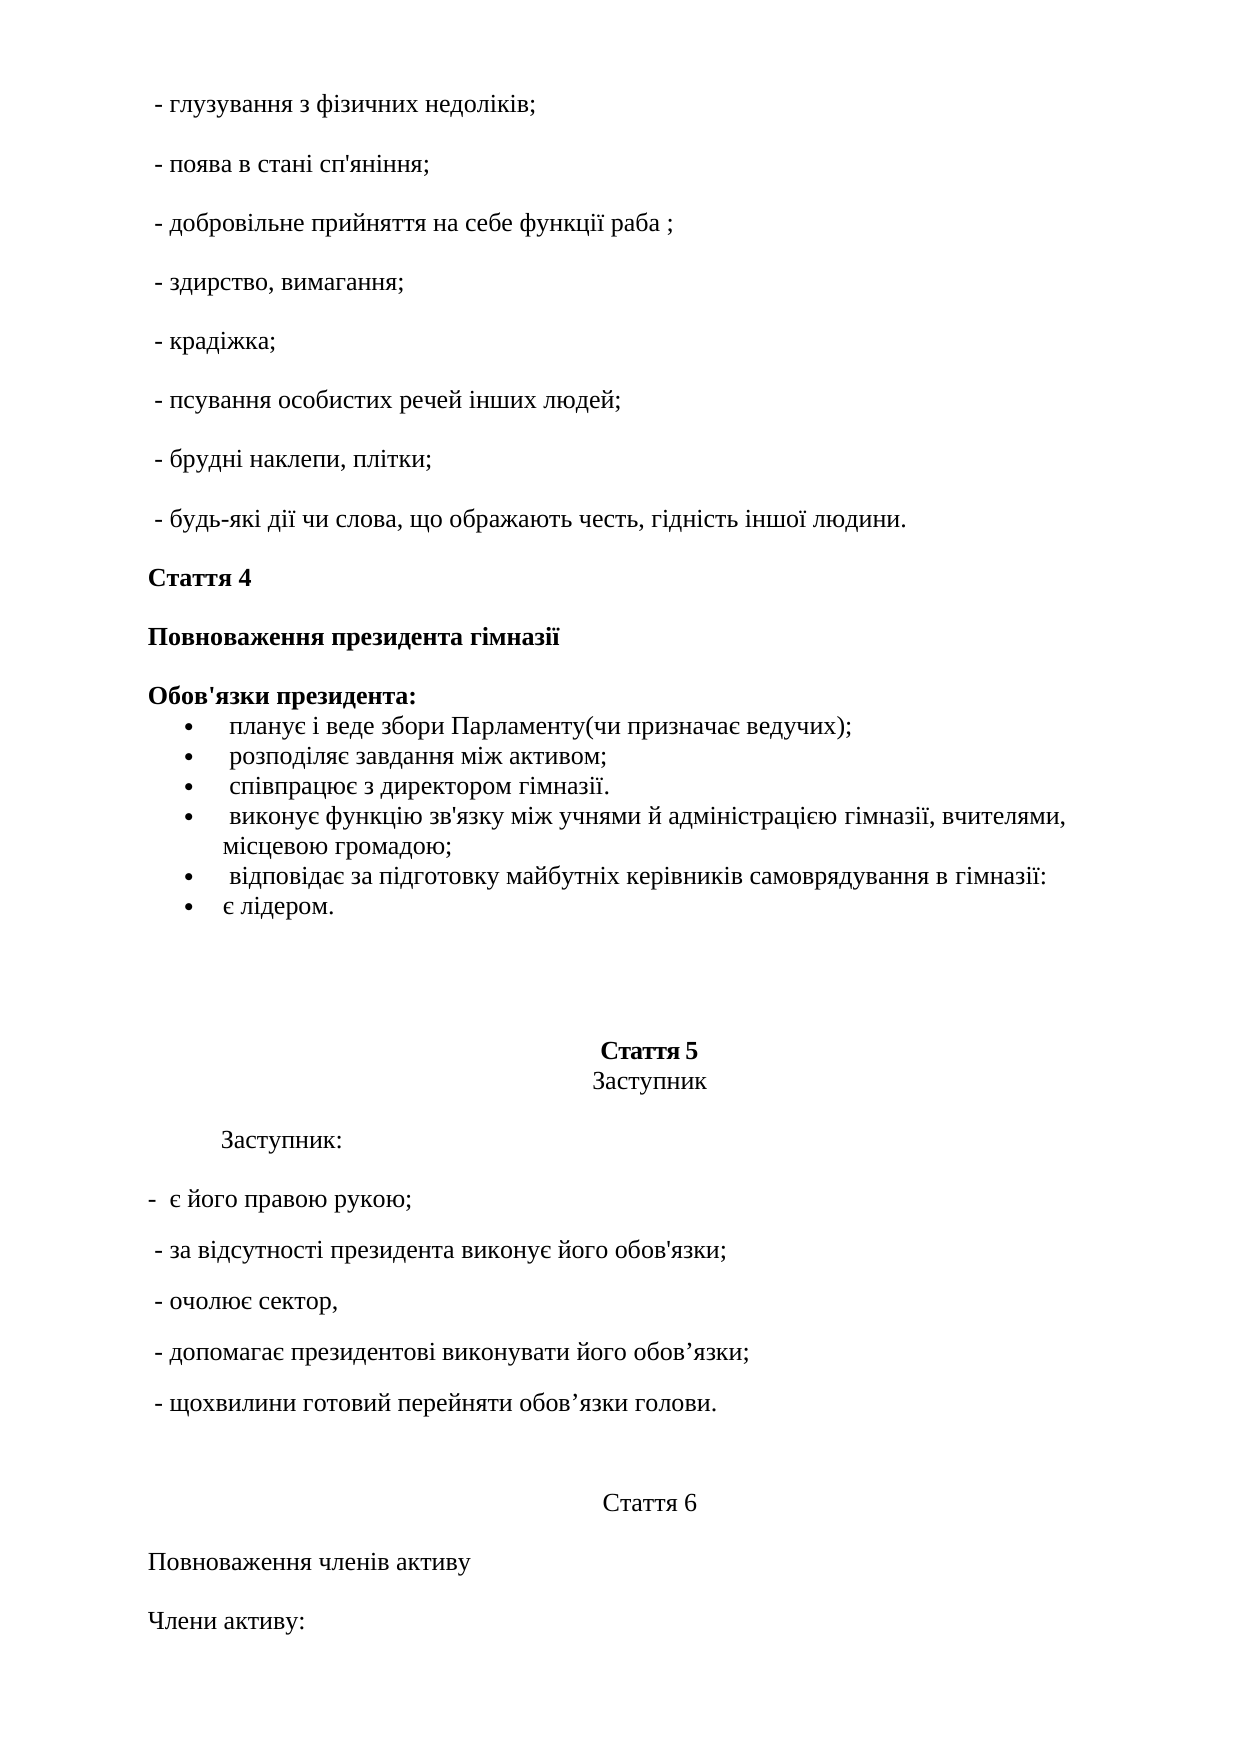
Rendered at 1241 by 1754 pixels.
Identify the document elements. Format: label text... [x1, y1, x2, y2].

text Члени активу: [148, 1605, 1152, 1635]
list виконує функцію зв'язку між учнями й адміністрацією гімназії, вчителями, місцевою громадою; [185, 800, 1116, 860]
text Обов'язки президента: [148, 680, 1152, 710]
text Стаття 6 [148, 1487, 1152, 1517]
text Заступник: [221, 1124, 1152, 1154]
list є лідером. [185, 890, 1116, 920]
text - будь-які дії чи слова, що ображають честь, гідність іншої людини. [148, 503, 1152, 533]
text Заступник [148, 1065, 1152, 1095]
list співпрацює з директором гімназії. [185, 770, 1152, 800]
list планує і веде збори Парламенту(чи призначає ведучих); [185, 710, 1152, 740]
text - поява в стані сп'яніння; [148, 148, 1152, 178]
text - добровільне прийняття на себе функції раба ; [148, 207, 1152, 237]
list розподіляє завдання між активом; [185, 740, 1152, 770]
text Стаття 4 [148, 562, 1152, 592]
text - крадіжка; [148, 325, 1152, 355]
text - допомагає президентові виконувати його обов’язки; [148, 1336, 1152, 1366]
text - здирство, вимагання; [148, 266, 1152, 296]
list відповідає за підготовку майбутніх керівників самоврядування в гімназії: [185, 860, 1116, 890]
text - глузування з фізичних недоліків; [148, 88, 1152, 118]
text - псування особистих речей інших людей; [148, 384, 1152, 414]
text Повноваження президента гімназії [148, 621, 1152, 651]
text - очолює сектор, [148, 1285, 1152, 1315]
text - є його правою рукою; [148, 1183, 1152, 1213]
text Стаття 5 [148, 1035, 1152, 1065]
text Повноваження членів активу [148, 1546, 1152, 1576]
text - щохвилини готовий перейняти обов’язки голови. [148, 1387, 1152, 1417]
text - за відсутності президента виконує його обов'язки; [148, 1234, 1152, 1264]
text - брудні наклепи, плітки; [148, 443, 1152, 473]
